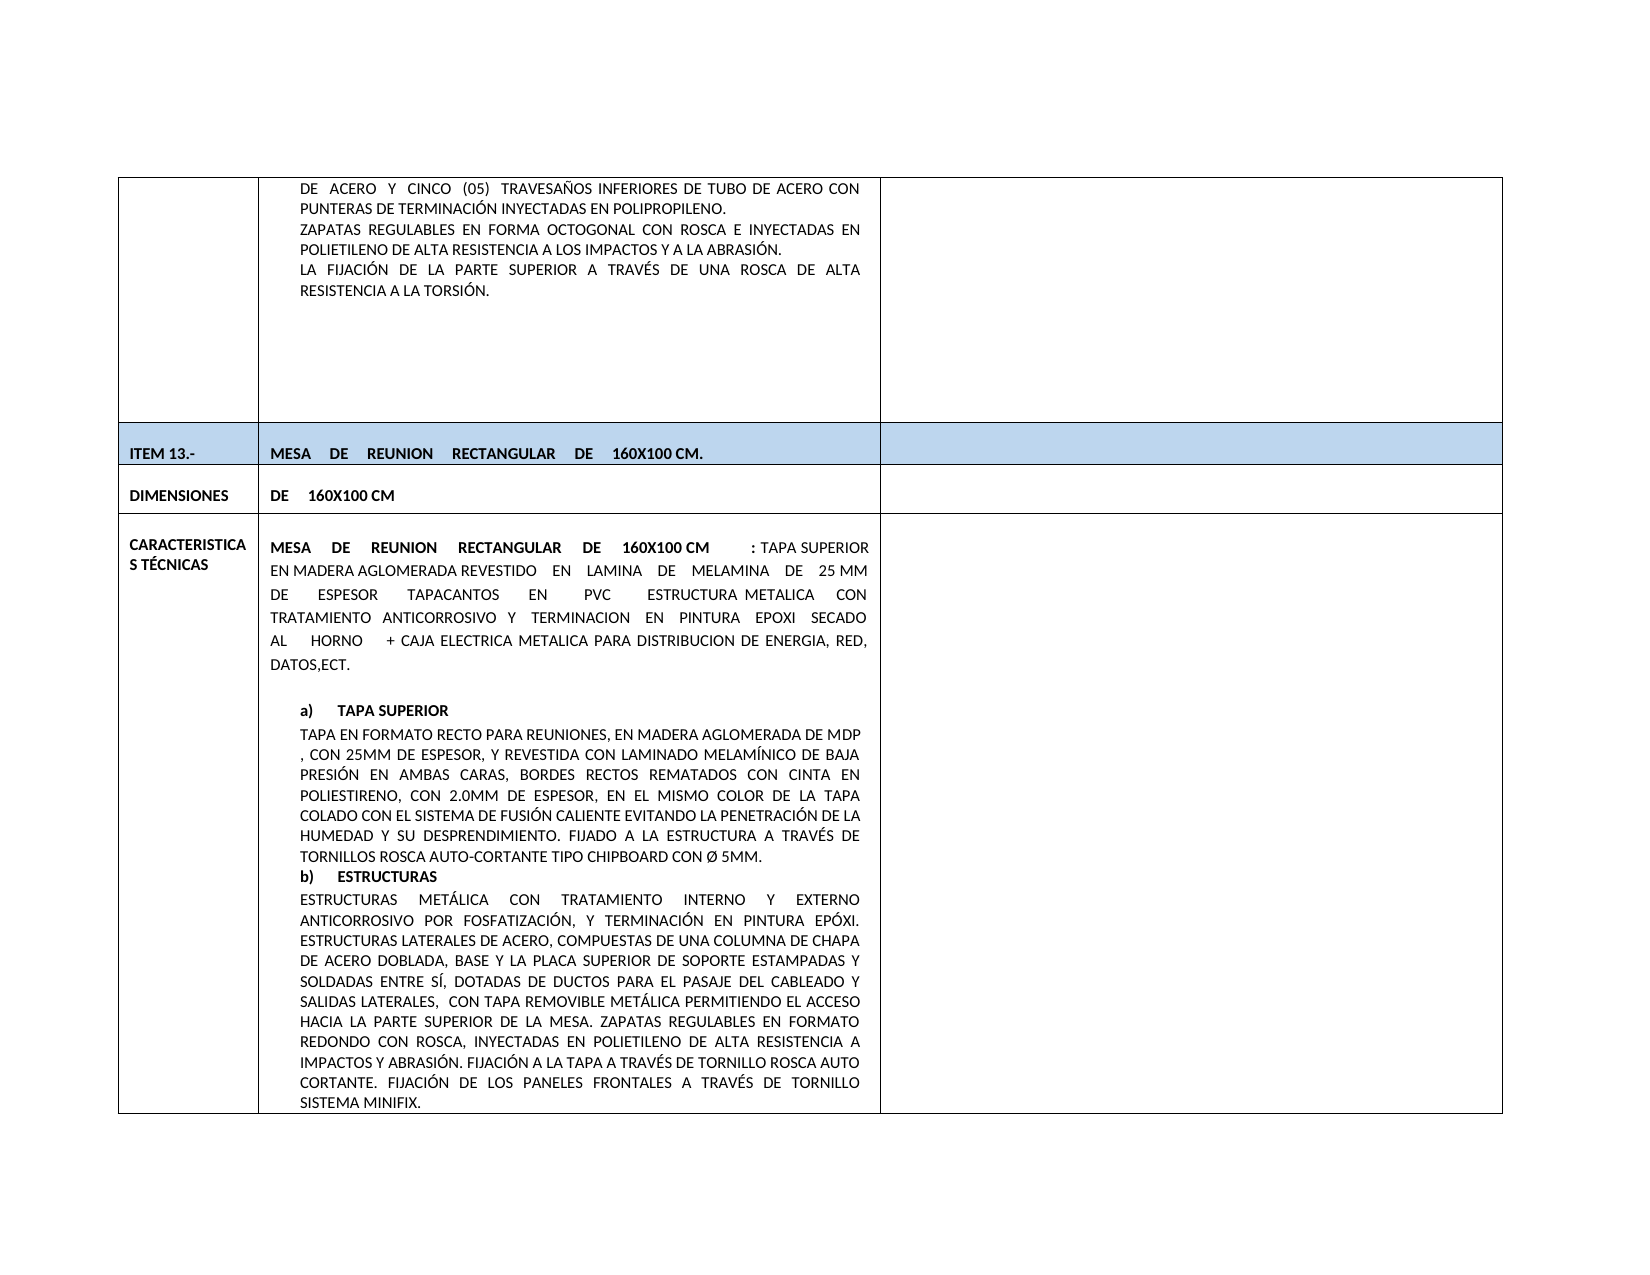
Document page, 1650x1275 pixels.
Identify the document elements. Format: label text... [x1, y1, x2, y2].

table_cell DIMENSIONES [119, 465, 258, 513]
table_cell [259, 514, 880, 1113]
table_cell MESA DE REUNION RECTANGULAR DE 160X100 CM. [259, 423, 880, 464]
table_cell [259, 178, 880, 422]
table_cell DE 160X100 CM [259, 465, 880, 513]
table_cell [881, 178, 1502, 422]
table_cell [881, 465, 1502, 513]
table_cell [881, 423, 1502, 464]
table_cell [119, 514, 258, 1113]
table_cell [119, 178, 258, 422]
table_cell ITEM 13.- [119, 423, 258, 464]
table_cell [881, 514, 1502, 1113]
